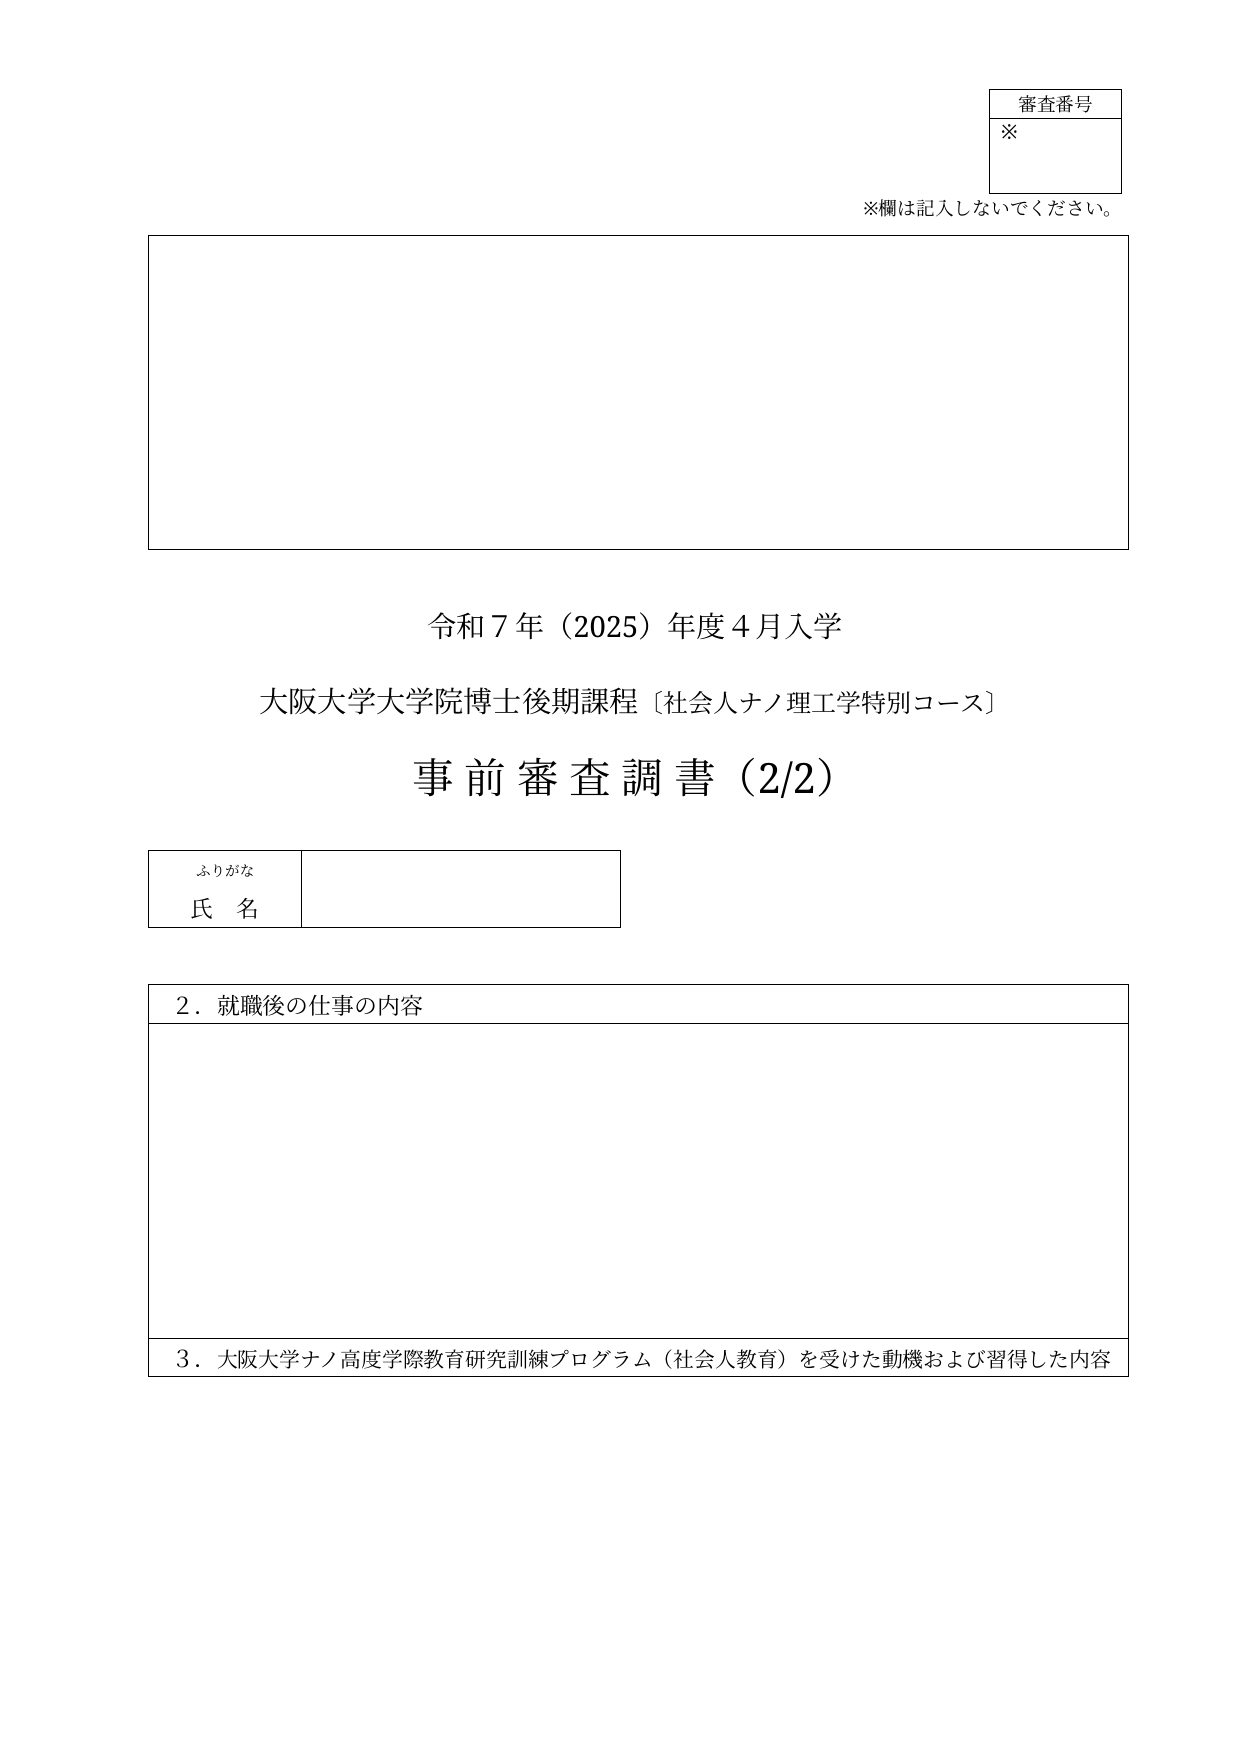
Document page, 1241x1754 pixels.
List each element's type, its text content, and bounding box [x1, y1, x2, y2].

table_cell [149, 1024, 1128, 1338]
table_header [302, 851, 620, 927]
table_cell ３．大阪大学ナノ高度学際教育研究訓練プログラム（社会人教育）を受けた動機および習得した内容 [149, 1339, 1128, 1376]
table_header ２．就職後の仕事の内容 [149, 985, 1128, 1023]
text 大阪大学大学院博士後期課程〔社会人ナノ理工学特別コース〕 [148, 663, 1122, 738]
text 令和７年（2025）年度４月入学 [148, 588, 1122, 663]
table_cell [149, 236, 1128, 549]
table_header ふりがな 氏 名 [149, 851, 301, 927]
text 事 前 審 査 調 書（2/2） [148, 738, 1122, 813]
